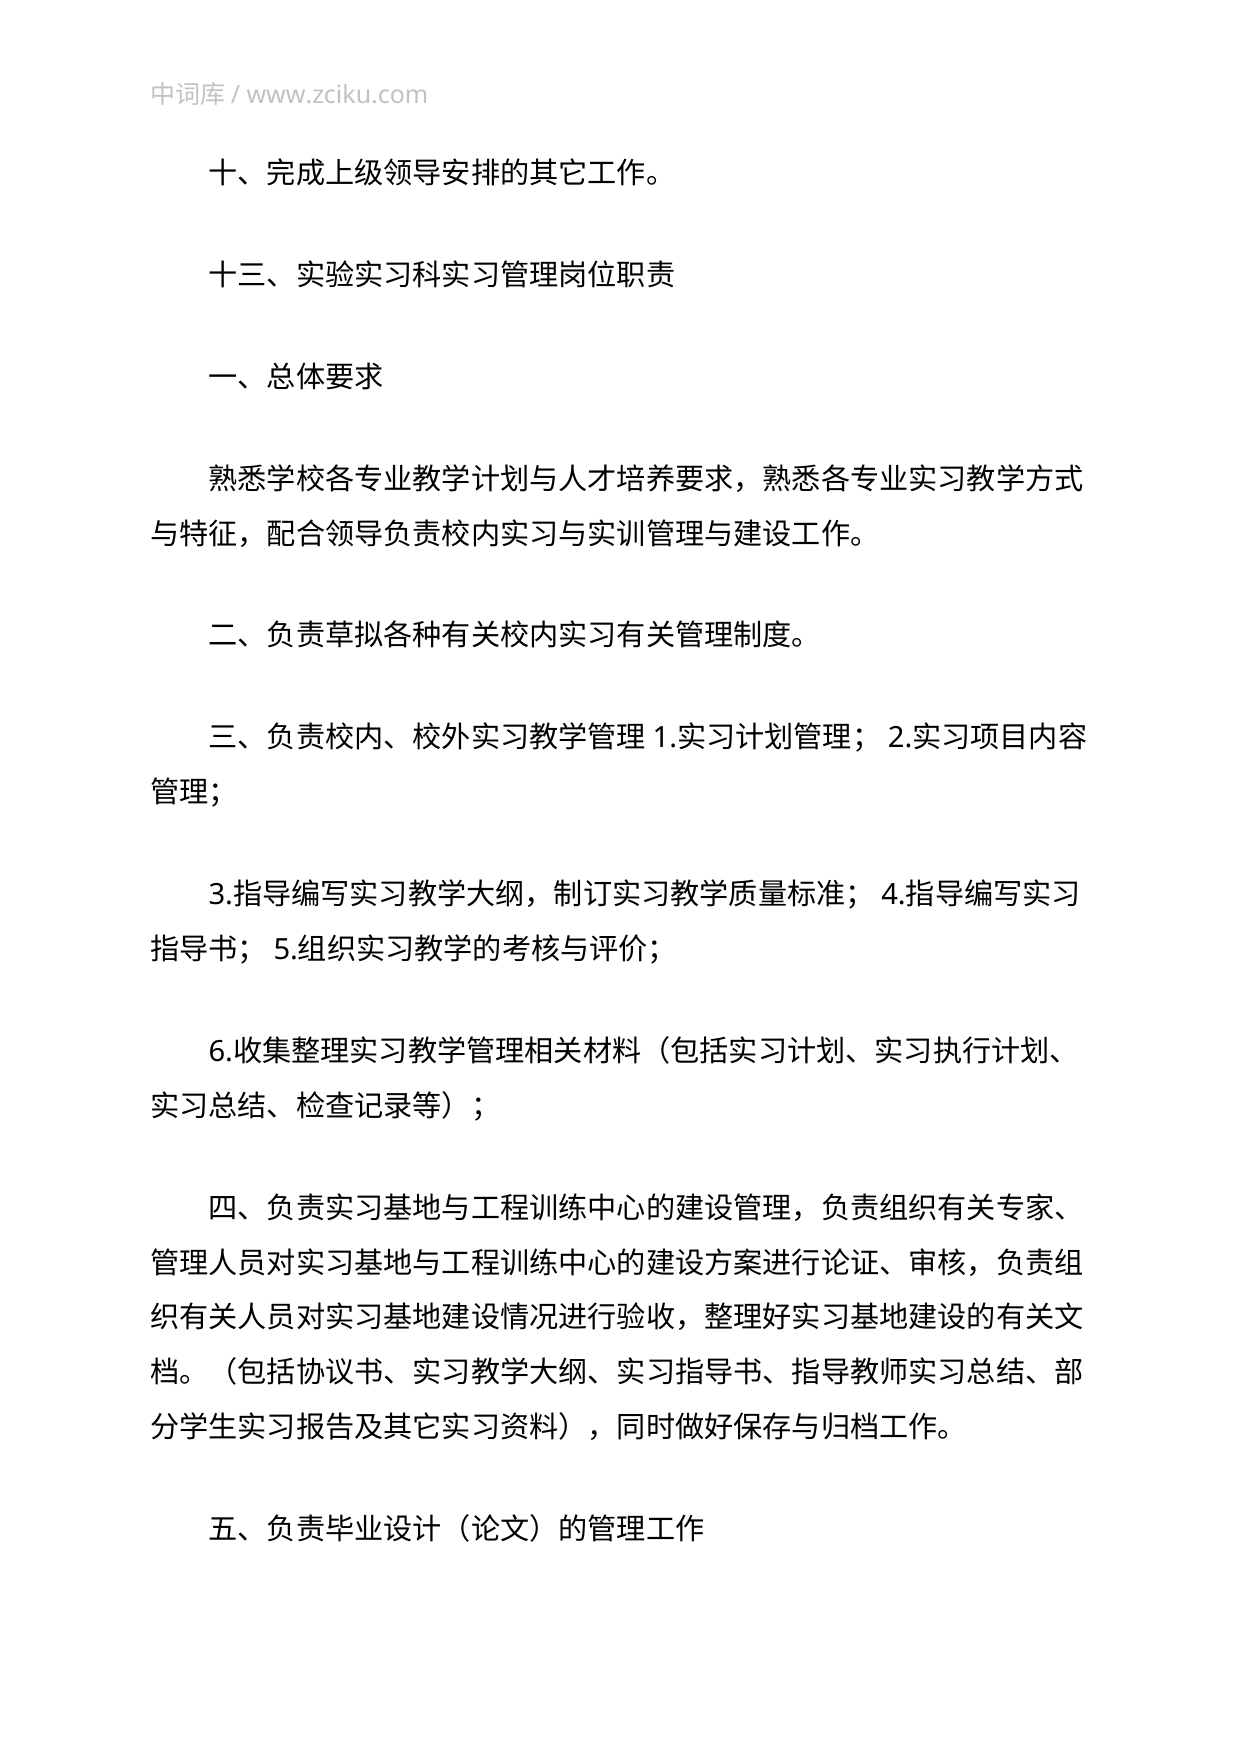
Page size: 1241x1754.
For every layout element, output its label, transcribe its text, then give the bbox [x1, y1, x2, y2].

text 3.指导编写实习教学大纲，制订实习教学质量标准； 4.指导编写实习指导书； 5.组织实习教学的考核与评价； [150, 871, 1090, 968]
text 6.收集整理实习教学管理相关材料（包括实习计划、实习执行计划、实习总结、检查记录等）； [150, 1027, 1090, 1125]
text 二、负责草拟各种有关校内实习有关管理制度。 [150, 612, 1090, 654]
text 三、负责校内、校外实习教学管理 1.实习计划管理； 2.实习项目内容管理； [150, 714, 1090, 811]
text 四、负责实习基地与工程训练中心的建设管理，负责组织有关专家、管理人员对实习基地与工程训练中心的建设方案进行论证、审核，负责组织有关人员对实习基地建设情况进行验收，整理好实习基地建设的有关文档。（包括协议书、实习教学大纲、实习指导书、指导教师实习总结、部分学生实习报告及其它实习资料），同时做好保存与归档工作。 [150, 1184, 1090, 1446]
text 十三、实验实习科实习管理岗位职责 [150, 252, 1090, 294]
text 十、完成上级领导安排的其它工作。 [150, 150, 1090, 192]
text 一、总体要求 [150, 353, 1090, 396]
text 五、负责毕业设计（论文）的管理工作 [150, 1506, 1090, 1548]
text 熟悉学校各专业教学计划与人才培养要求，熟悉各专业实习教学方式与特征，配合领导负责校内实习与实训管理与建设工作。 [150, 455, 1090, 552]
